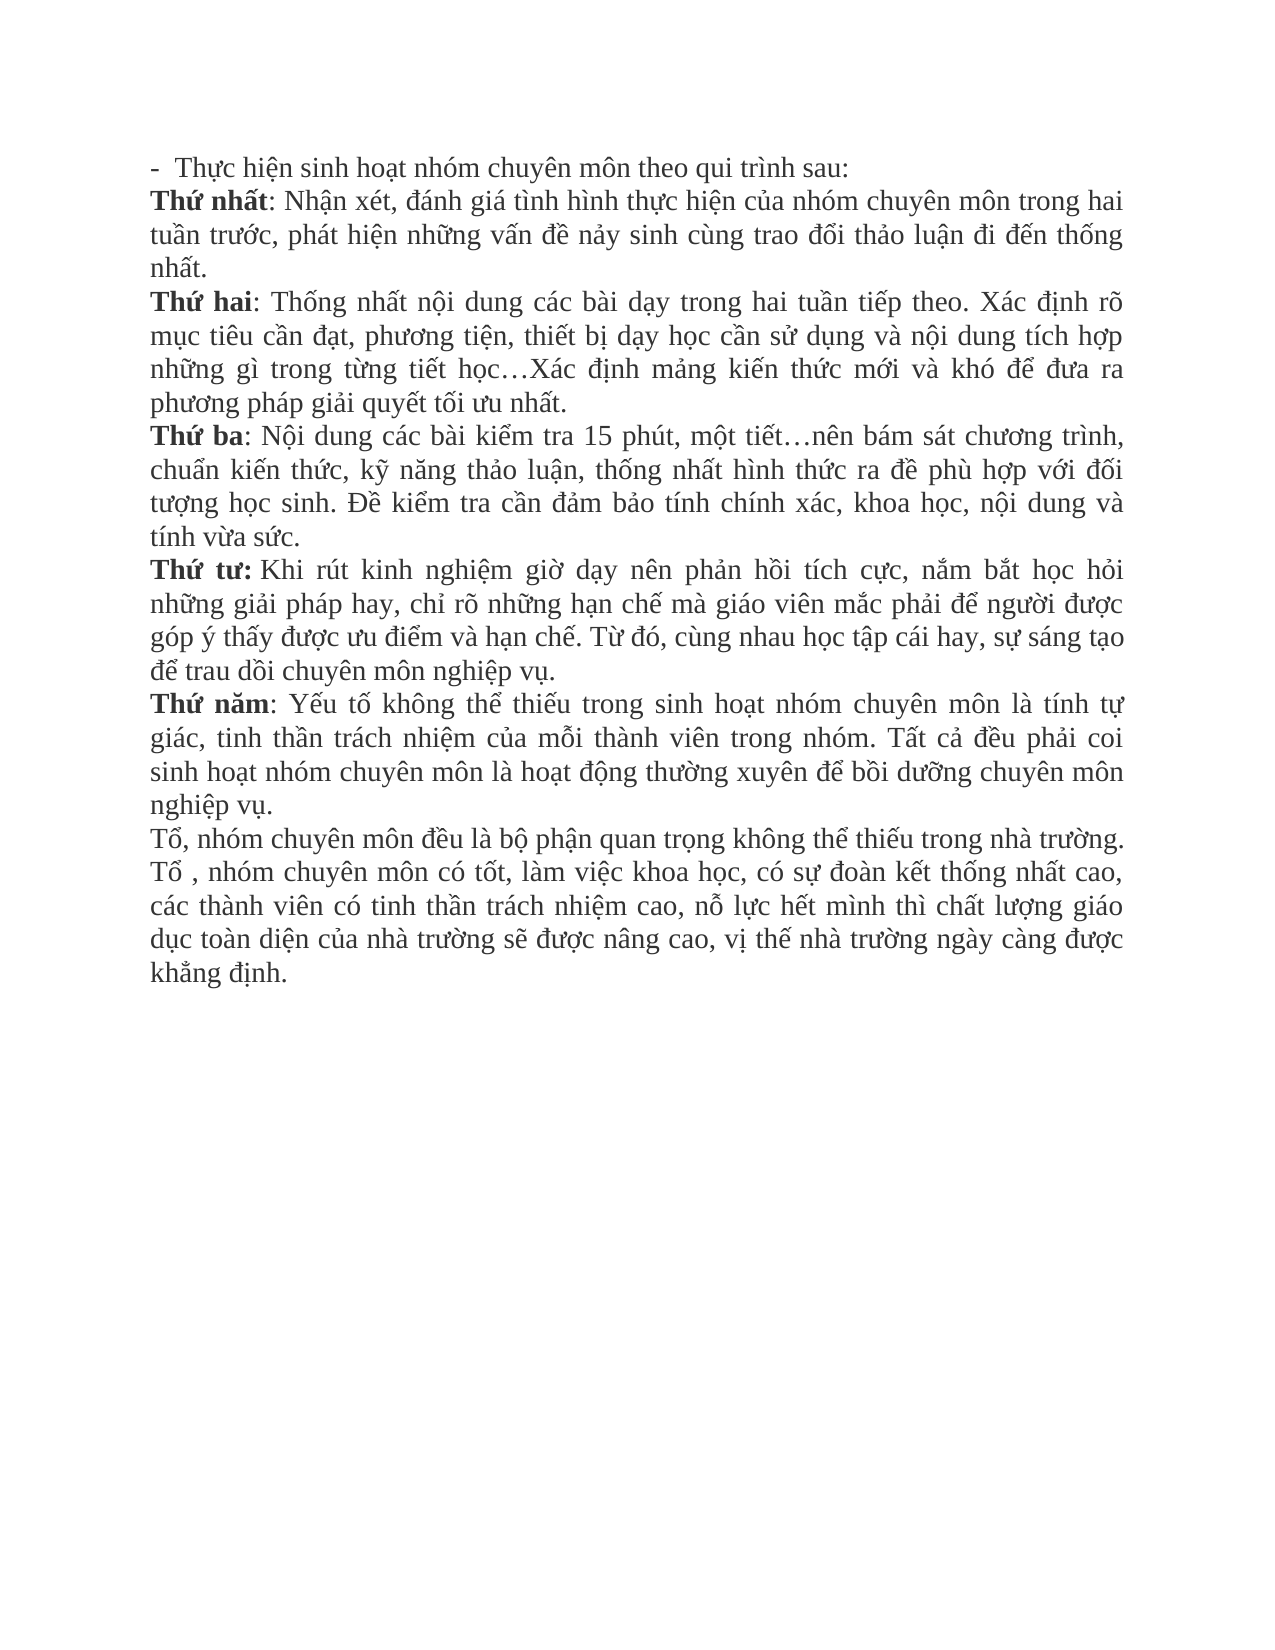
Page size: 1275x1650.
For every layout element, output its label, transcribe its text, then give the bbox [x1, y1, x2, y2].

text Thứ hai: Thống nhất nội dung các bài dạy trong hai tuần tiếp theo. Xác định rõ mục tiêu cần đạt, phương tiện, thiết bị dạy học cần sử dụng và nội dung tích hợp những gì trong từng tiết học…Xác định mảng kiến thức mới và khó để đưa ra phương pháp giải quyết tối ưu nhất. [150, 284, 1125, 418]
text Tổ, nhóm chuyên môn đều là bộ phận quan trọng không thể thiếu trong nhà trường. Tổ , nhóm chuyên môn có tốt, làm việc khoa học, có sự đoàn kết thống nhất cao, các thành viên có tinh thần trách nhiệm cao, nỗ lực hết mình thì chất lượng giáo dục toàn diện của nhà trường sẽ được nâng cao, vị thế nhà trường ngày càng được khẳng định. [150, 821, 1125, 988]
text Thứ ba: Nội dung các bài kiểm tra 15 phút, một tiết…nên bám sát chương trình, chuẩn kiến thức, kỹ năng thảo luận, thống nhất hình thức ra đề phù hợp với đối tượng học sinh. Đề kiểm tra cần đảm bảo tính chính xác, khoa học, nội dung và tính vừa sức. [150, 418, 1125, 552]
text Thứ nhất: Nhận xét, đánh giá tình hình thực hiện của nhóm chuyên môn trong hai tuần trước, phát hiện những vấn đề nảy sinh cùng trao đổi thảo luận đi đến thống nhất. [150, 183, 1125, 284]
text Thứ tư: Khi rút kinh nghiệm giờ dạy nên phản hồi tích cực, nắm bắt học hỏi những giải pháp hay, chỉ rõ những hạn chế mà giáo viên mắc phải để người được góp ý thấy được ưu điểm và hạn chế. Từ đó, cùng nhau học tập cái hay, sự sáng tạo để trau dồi chuyên môn nghiệp vụ. [150, 552, 1125, 687]
text Thứ năm: Yếu tố không thể thiếu trong sinh hoạt nhóm chuyên môn là tính tự giác, tinh thần trách nhiệm của mỗi thành viên trong nhóm. Tất cả đều phải coi sinh hoạt nhóm chuyên môn là hoạt động thường xuyên để bồi dưỡng chuyên môn nghiệp vụ. [150, 687, 1125, 821]
text - Thực hiện sinh hoạt nhóm chuyên môn theo qui trình sau: [150, 150, 1125, 183]
